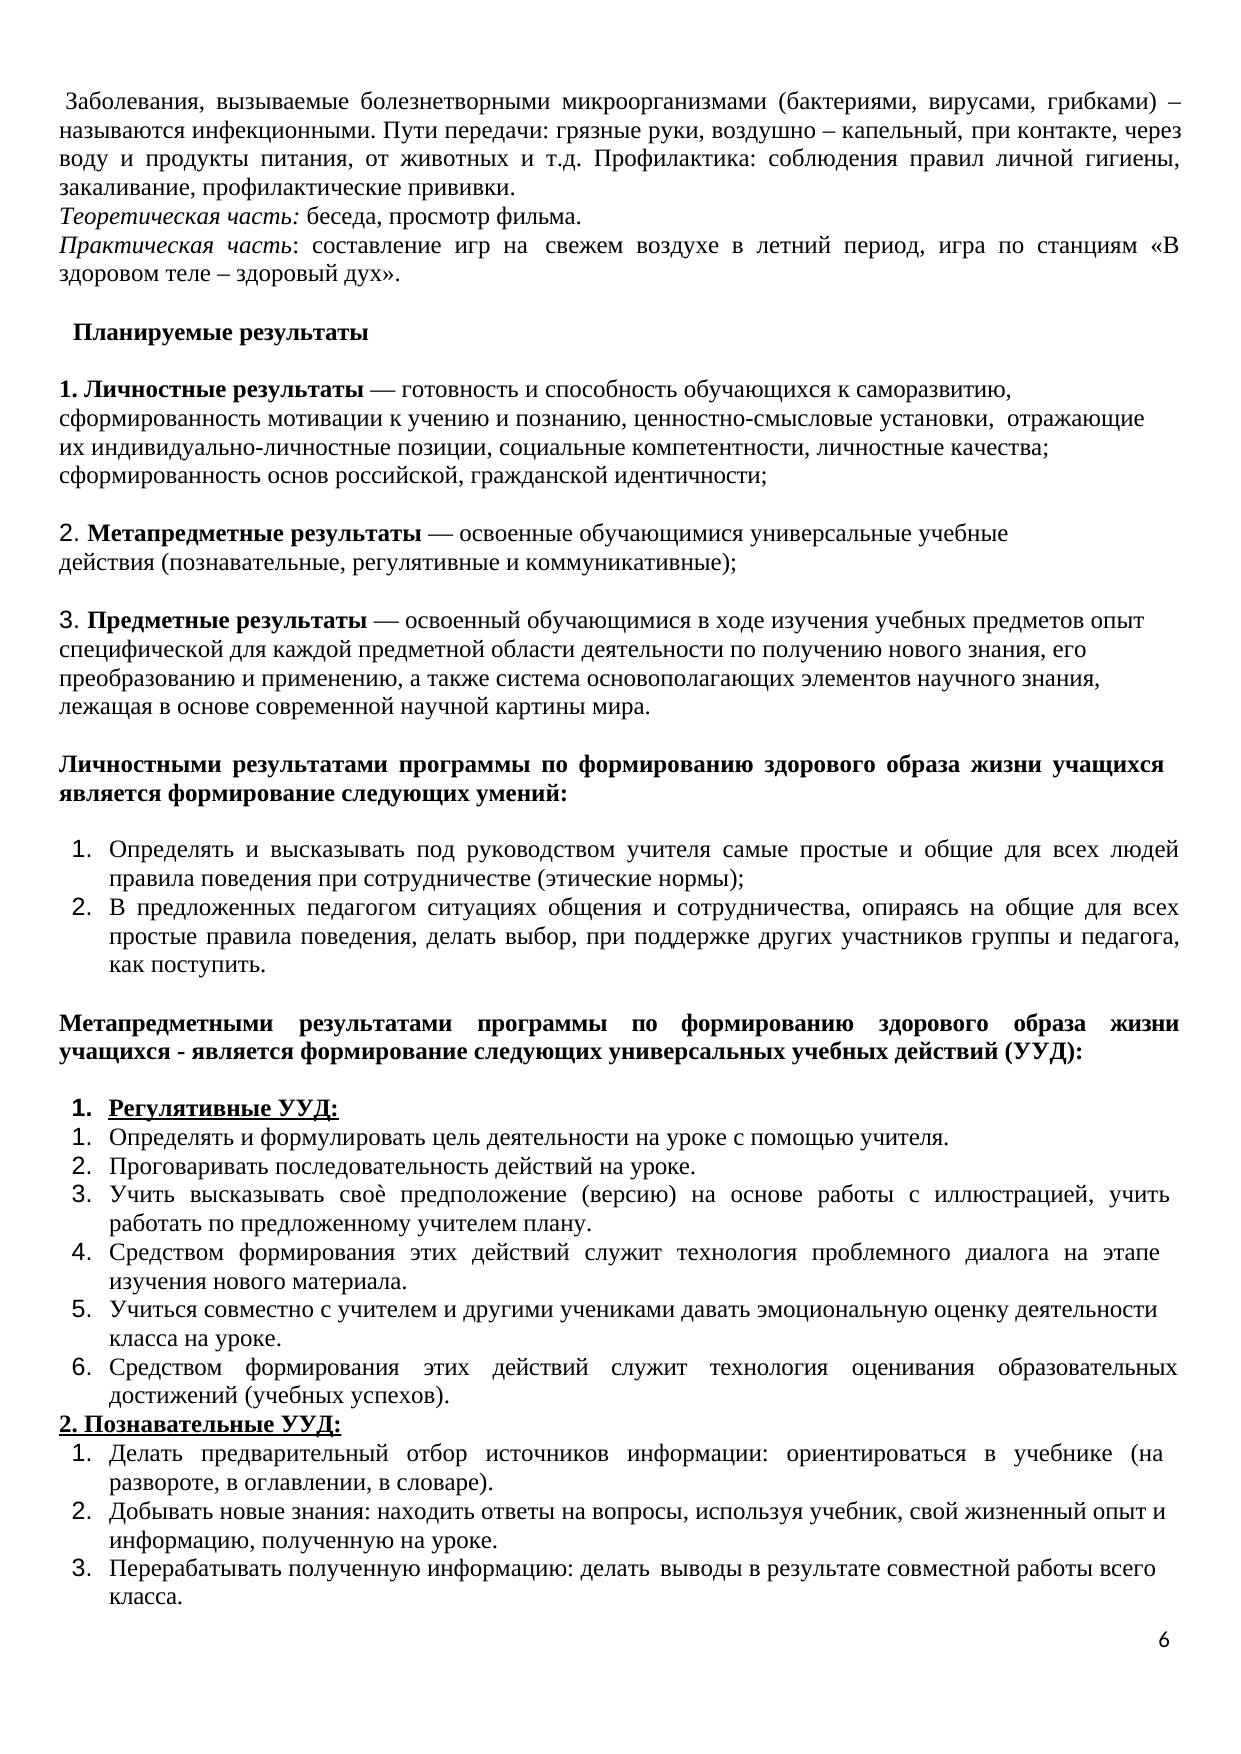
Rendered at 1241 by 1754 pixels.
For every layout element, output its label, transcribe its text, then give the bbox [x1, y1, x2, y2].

text 1. Регулятивные УУД: [71, 1094, 1205, 1123]
text Теоретическая часть: беседа, просмотр фильма. [59, 201, 1205, 230]
list Познавательные УУД: [59, 1410, 1205, 1438]
list Личностные результаты — готовность и способность обучающихся к саморазвитию, [59, 374, 1205, 403]
list Средством формирования этих действий служит технология проблемного диалога на этапе изучения нового материала. [71, 1237, 1181, 1294]
text Метапредметными результатами программы по формированию здорового образа жизни учащихся - является формирование следующих универсальных учебных действий (УУД): [59, 1008, 1181, 1065]
text Заболевания, вызываемые болезнетворными микроорганизмами (бактериями, вирусами, грибками) – называются инфекционными. Пути передачи: грязные руки, воздушно – капельный, при контакте, через воду и продукты питания, от животных и т.д. Профилактика: соблюдения правил личной гигиены, закаливание, профилактические прививки. [59, 86, 1182, 201]
list Учиться совместно с учителем и другими учениками давать эмоциональную оценку деятельности класса на уроке. [71, 1295, 1181, 1351]
text Практическая часть: составление игр на свежем воздухе в летний период, игра по станциям «В здоровом теле – здоровый дух». [59, 230, 1181, 287]
list Перерабатывать полученную информацию: делать выводы в результате совместной работы всего класса. [71, 1554, 1181, 1610]
list Средством формирования этих действий служит технология оценивания образовательных достижений (учебных успехов). [71, 1352, 1180, 1409]
list Добывать новые знания: находить ответы на вопросы, используя учебник, свой жизненный опыт и информацию, полученную на уроке. [71, 1496, 1180, 1553]
list Планируемые результаты [59, 317, 1205, 346]
list Делать предварительный отбор источников информации: ориентироваться в учебнике (на развороте, в оглавлении, в словаре). [71, 1438, 1181, 1496]
list Предметные результаты — освоенный обучающимися в ходе изучения учебных предметов опыт специфической для каждой предметной области деятельности по получению нового знания, его преобразованию и применению, а также система основополагающих элементов научного знания, лежащая в основе современной научной картины мира. [59, 605, 1144, 720]
text сформированность основ российской, гражданской идентичности; [59, 461, 1205, 489]
list В предложенных педагогом ситуациях общения и сотрудничества, опираясь на общие для всех простые правила поведения, делать выбор, при поддержке других участников группы и педагога, как поступить. [71, 892, 1181, 978]
text Личностными результатами программы по формированию здорового образа жизни учащихся является формирование следующих умений: [59, 749, 1205, 807]
text сформированность мотивации к учению и познанию, ценностно-смысловые установки, отражающие их индивидуально-личностные позиции, социальные компетентности, личностные качества; [59, 403, 1158, 461]
list Определять и формулировать цель деятельности на уроке с помощью учителя. [71, 1123, 1205, 1151]
list Метапредметные результаты — освоенные обучающимися универсальные учебные действия (познавательные, регулятивные и коммуникативные); [59, 519, 1110, 576]
list Учить высказывать своѐ предположение (версию) на основе работы с иллюстрацией, учить работать по предложенному учителем плану. [71, 1180, 1181, 1237]
list Проговаривать последовательность действий на уроке. [71, 1151, 1205, 1180]
list Определять и высказывать под руководством учителя самые простые и общие для всех людей правила поведения при сотрудничестве (этические нормы); [71, 835, 1181, 892]
